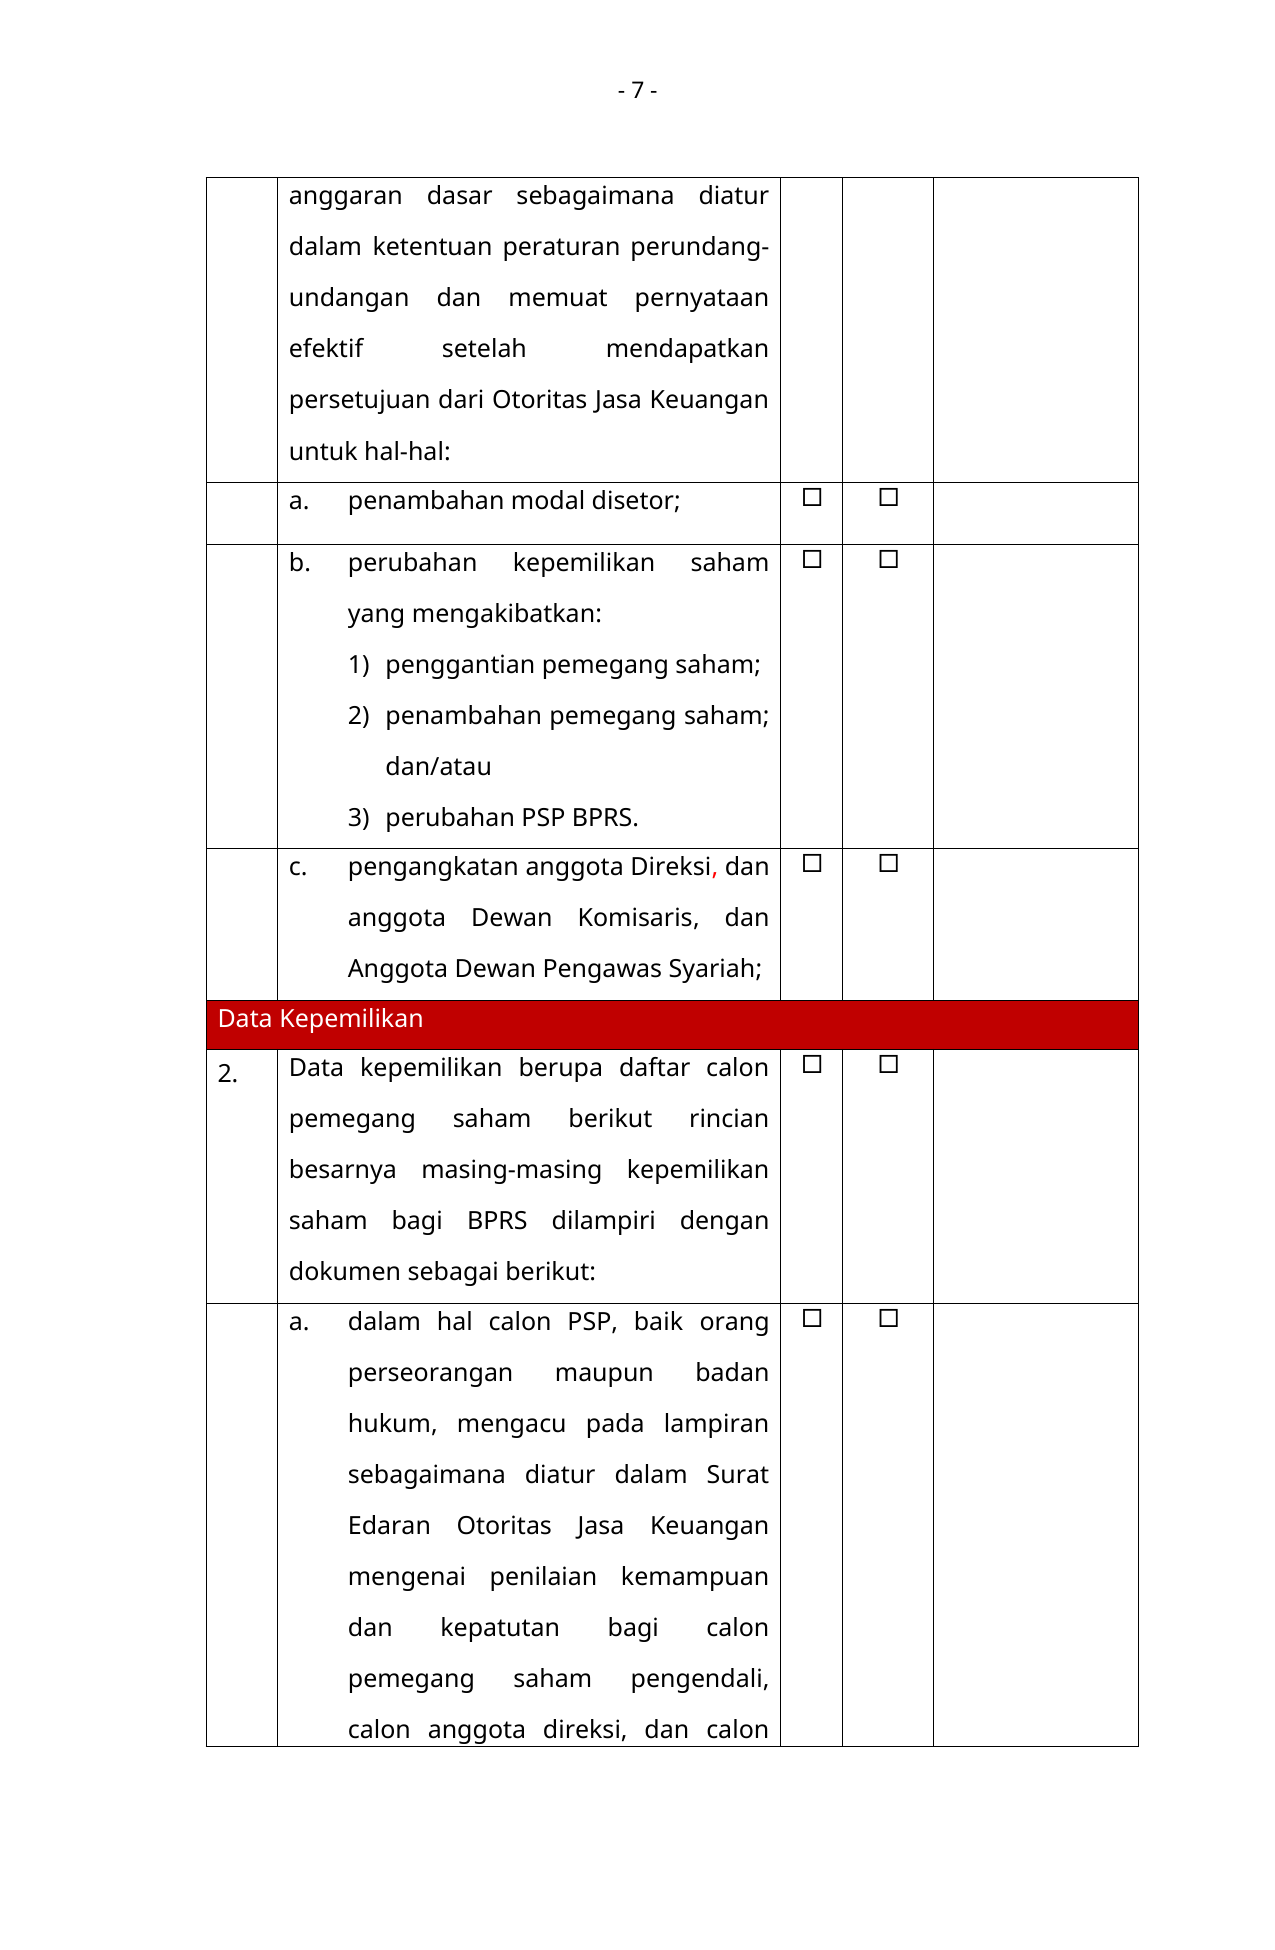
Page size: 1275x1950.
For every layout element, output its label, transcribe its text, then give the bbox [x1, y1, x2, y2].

table_cell penambahan modal disetor; [278, 483, 780, 543]
table_cell [781, 545, 842, 848]
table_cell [278, 178, 780, 482]
table_cell [781, 483, 842, 543]
table_cell [207, 483, 277, 543]
table_cell [934, 178, 1138, 482]
table_cell [207, 178, 277, 482]
table_cell [843, 849, 933, 999]
table_cell [934, 849, 1138, 999]
table_cell pengangkatan anggota Direksi, dan anggota Dewan Komisaris, dan Anggota Dewan Pengawas Syariah; [278, 849, 780, 999]
table_cell [934, 545, 1138, 848]
table_cell [781, 849, 842, 999]
table_cell [843, 178, 933, 482]
table_cell [207, 545, 277, 848]
table_cell [843, 1050, 933, 1302]
table_cell [207, 1050, 277, 1302]
table_cell [781, 178, 842, 482]
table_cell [278, 1304, 780, 1746]
table_cell [781, 1304, 842, 1746]
table_cell Data Kepemilikan [207, 1001, 1138, 1049]
table_cell Data kepemilikan berupa daftar calon pemegang saham berikut rincian besarnya masing-masing kepemilikan saham bagi BPRS dilampiri dengan dokumen sebagai berikut: [278, 1050, 780, 1302]
table_cell [934, 1304, 1138, 1746]
table_cell perubahan kepemilikan saham yang mengakibatkan: penggantian pemegang saham; penambahan pemegang saham; dan/atau perubahan PSP BPRS. [278, 545, 780, 848]
table_cell [207, 1304, 277, 1746]
table_cell [207, 849, 277, 999]
table_cell [934, 1050, 1138, 1302]
table_cell [843, 1304, 933, 1746]
table_cell [934, 483, 1138, 543]
table_cell [843, 483, 933, 543]
table_cell [843, 545, 933, 848]
table_cell [781, 1050, 842, 1302]
